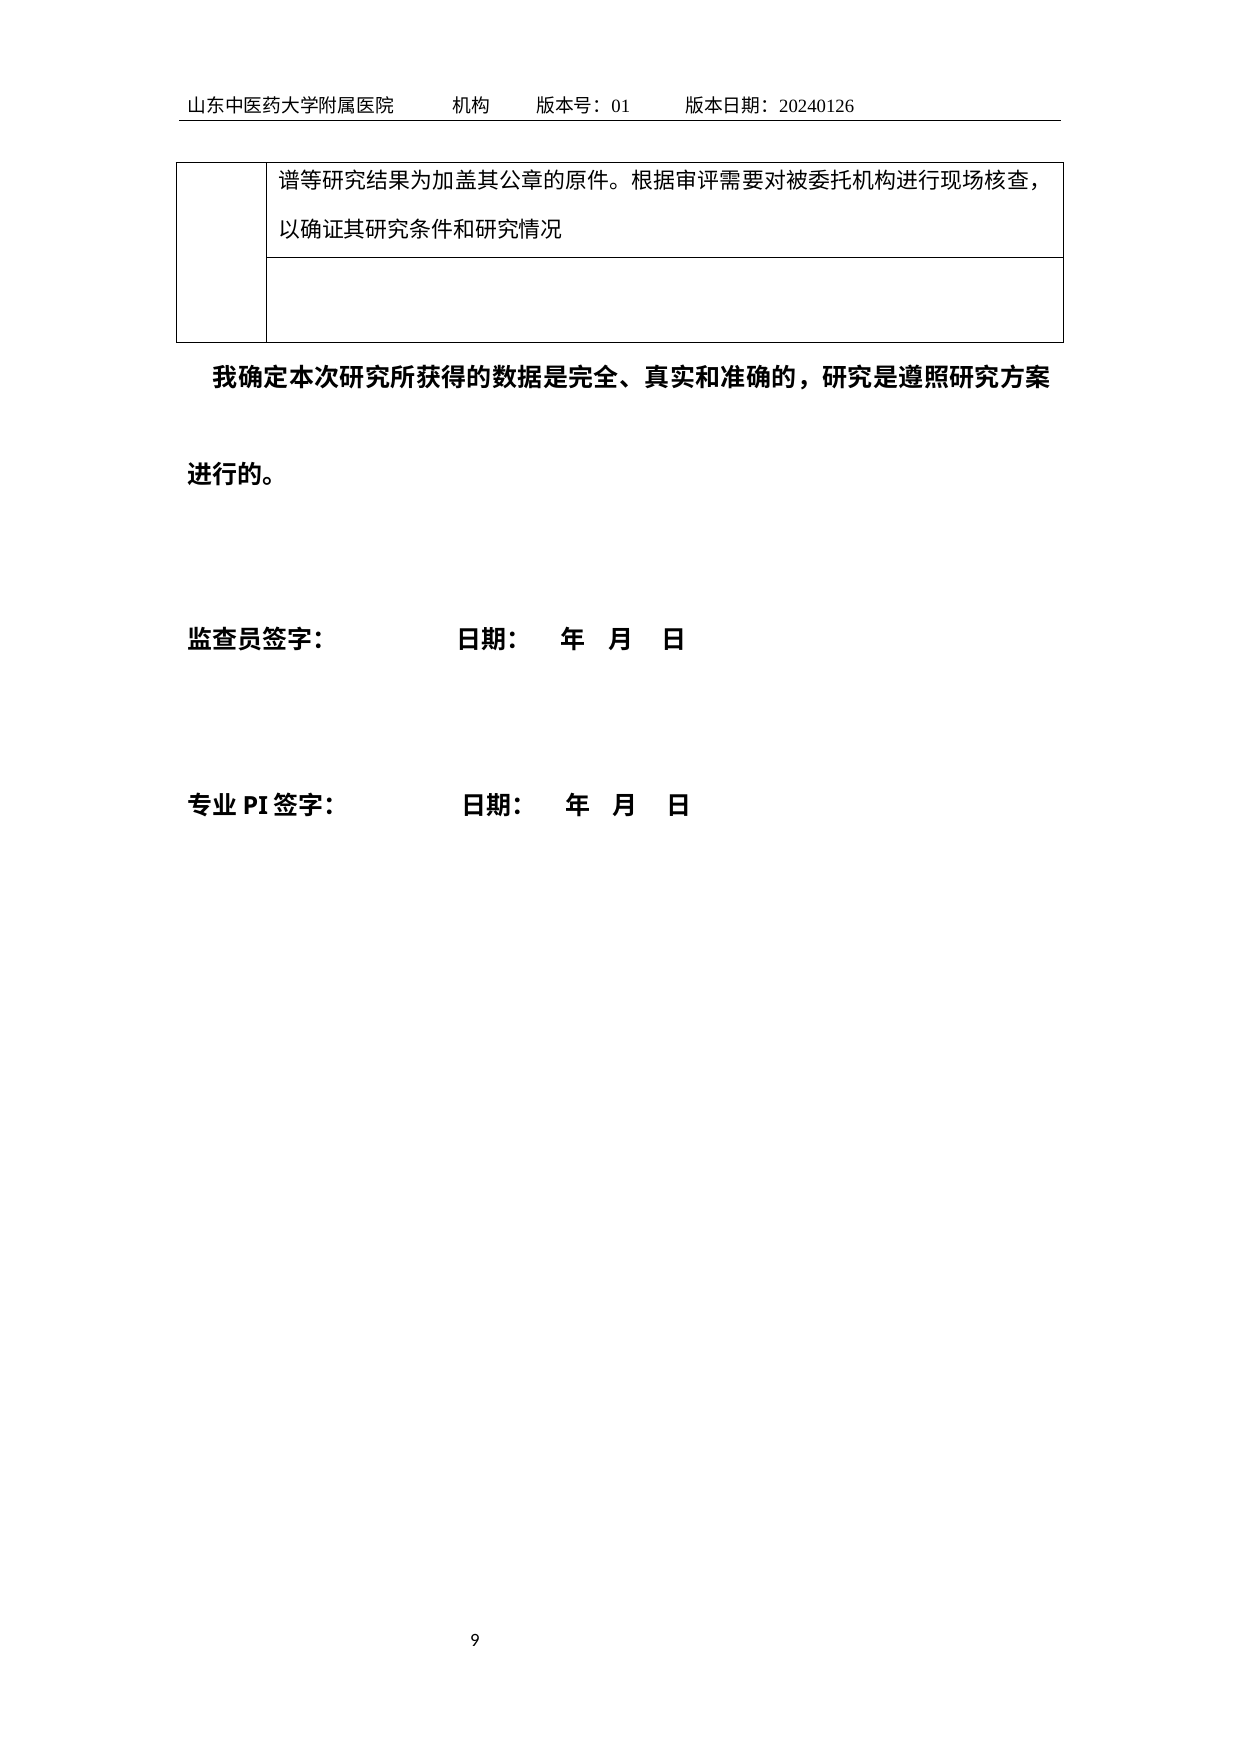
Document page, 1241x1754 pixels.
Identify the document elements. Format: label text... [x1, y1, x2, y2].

list 监查员签字： 日期： 年 月 日 [187, 606, 1053, 671]
list 专业PI签字： 日期： 年 月 日 [187, 771, 1053, 836]
list 我确定本次研究所获得的数据是完全、真实和准确的，研究是遵照研究方案进行的。 [187, 343, 1053, 506]
table_cell 1 [177, 163, 266, 342]
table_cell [267, 163, 1063, 257]
table_cell [267, 258, 1063, 342]
